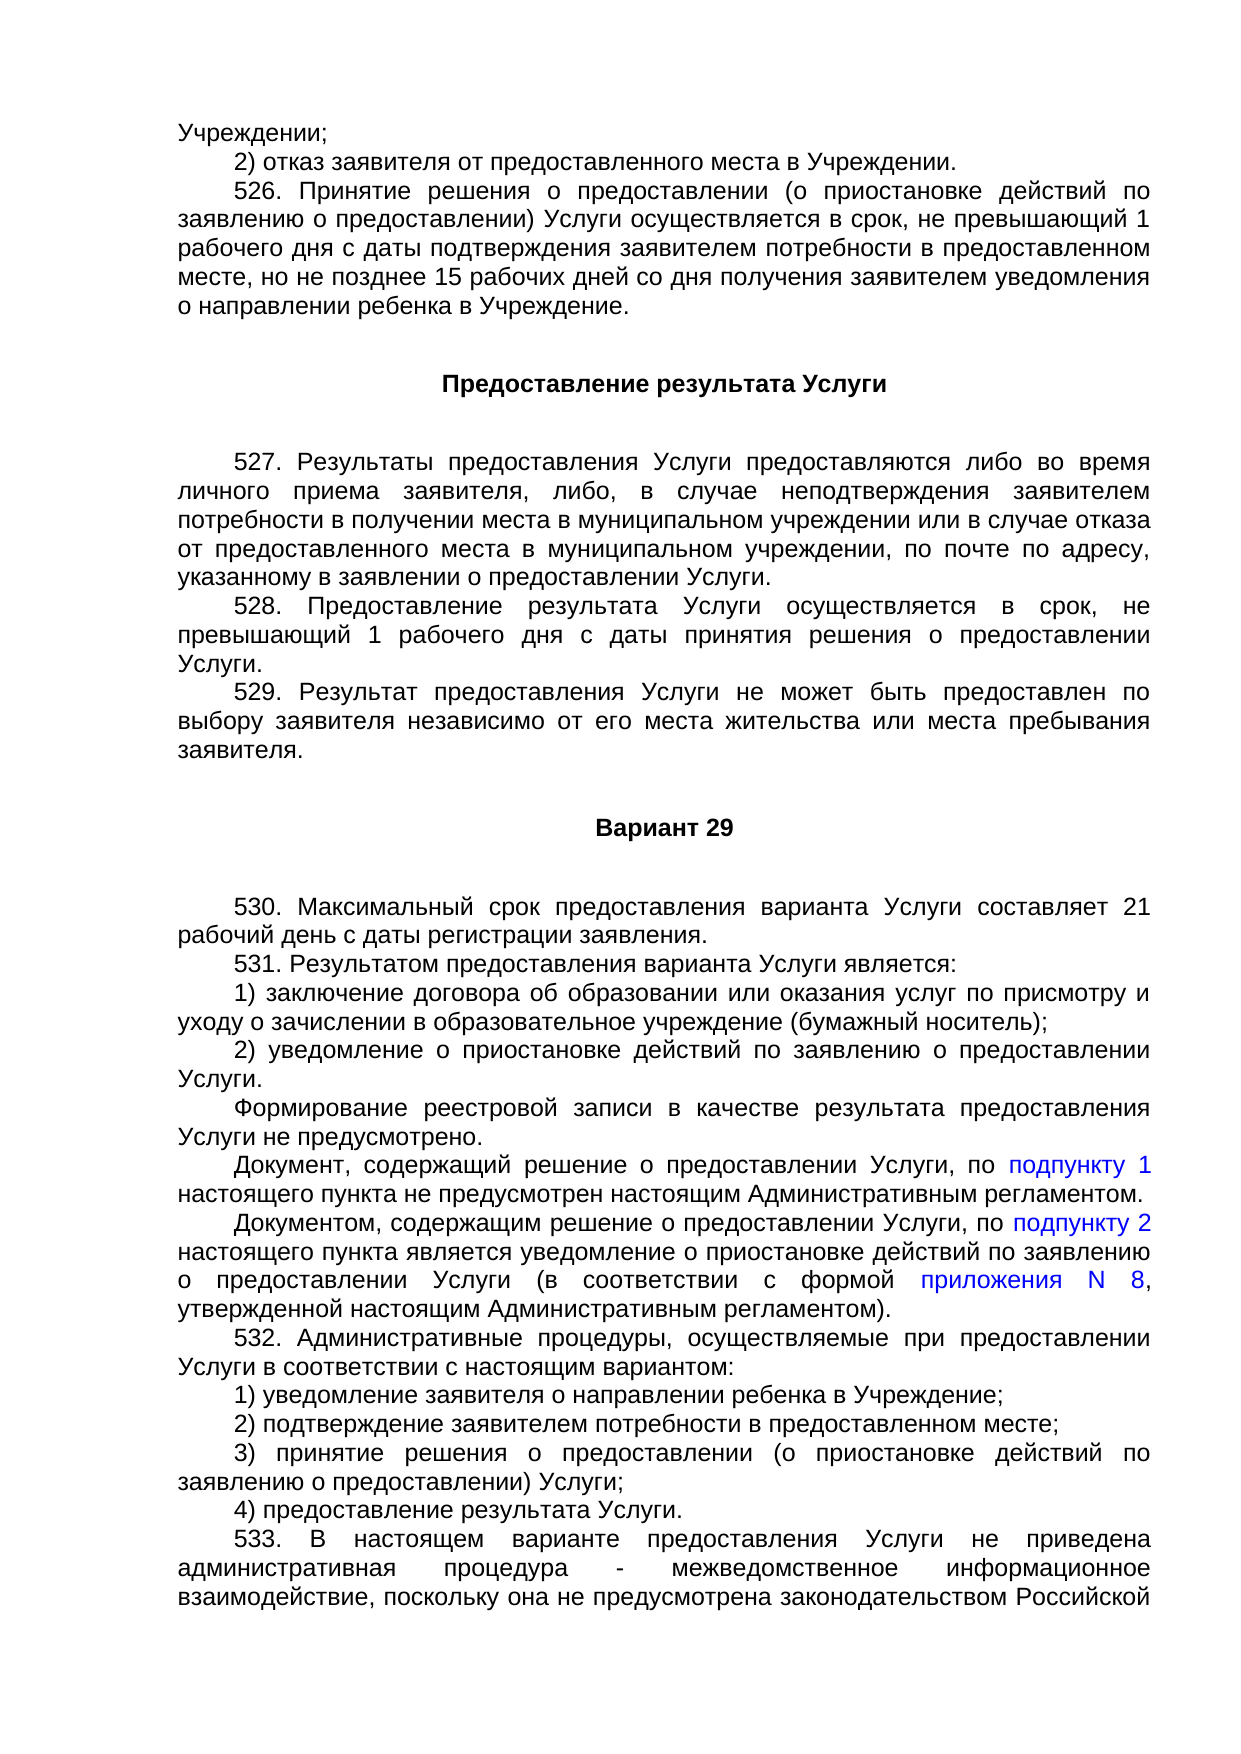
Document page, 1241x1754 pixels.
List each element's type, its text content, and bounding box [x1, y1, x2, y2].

title Вариант 29 [177, 813, 1152, 842]
title Предоставление результата Услуги [177, 369, 1152, 398]
text Документом, содержащим решение о предоставлении Услуги, по подпункту 2 настоящего пункта является уведомление о приостановке действий по заявлению о предоставлении Услуги (в соответствии с формой приложения N 8, утвержденной настоящим Административным регламентом). [177, 1208, 1152, 1323]
text 2) отказ заявителя от предоставленного места в Учреждении. [177, 147, 1152, 176]
text 531. Результатом предоставления варианта Услуги является: [177, 949, 1152, 978]
text 4) предоставление результата Услуги. [177, 1495, 1152, 1524]
text 528. Предоставление результата Услуги осуществляется в срок, не превышающий 1 рабочего дня с даты принятия решения о предоставлении Услуги. [177, 591, 1152, 677]
text 532. Административные процедуры, осуществляемые при предоставлении Услуги в соответствии с настоящим вариантом: [177, 1323, 1152, 1380]
text 529. Результат предоставления Услуги не может быть предоставлен по выбору заявителя независимо от его места жительства или места пребывания заявителя. [177, 677, 1152, 763]
text 2) уведомление о приостановке действий по заявлению о предоставлении Услуги. [177, 1035, 1152, 1093]
text 530. Максимальный срок предоставления варианта Услуги составляет 21 рабочий день с даты регистрации заявления. [177, 891, 1152, 949]
text Формирование реестровой записи в качестве результата предоставления Услуги не предусмотрено. [177, 1093, 1152, 1150]
text 527. Результаты предоставления Услуги предоставляются либо во время личного приема заявителя, либо, в случае неподтверждения заявителем потребности в получении места в муниципальном учреждении или в случае отказа от предоставленного места в муниципальном учреждении, по почте по адресу, указанному в заявлении о предоставлении Услуги. [177, 447, 1152, 591]
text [177, 1524, 1152, 1610]
text 526. Принятие решения о предоставлении (о приостановке действий по заявлению о предоставлении) Услуги осуществляется в срок, не превышающий 1 рабочего дня с даты подтверждения заявителем потребности в предоставленном месте, но не позднее 15 рабочих дней со дня получения заявителем уведомления о направлении ребенка в Учреждение. [177, 176, 1152, 319]
text 1) заключение договора об образовании или оказания услуг по присмотру и уходу о зачислении в образовательное учреждение (бумажный носитель); [177, 978, 1152, 1035]
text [177, 118, 1152, 147]
text 1) уведомление заявителя о направлении ребенка в Учреждение; [177, 1380, 1152, 1409]
text 3) принятие решения о предоставлении (о приостановке действий по заявлению о предоставлении) Услуги; [177, 1438, 1152, 1495]
text Документ, содержащий решение о предоставлении Услуги, по подпункту 1 настоящего пункта не предусмотрен настоящим Административным регламентом. [177, 1150, 1152, 1208]
text 2) подтверждение заявителем потребности в предоставленном месте; [177, 1409, 1152, 1438]
